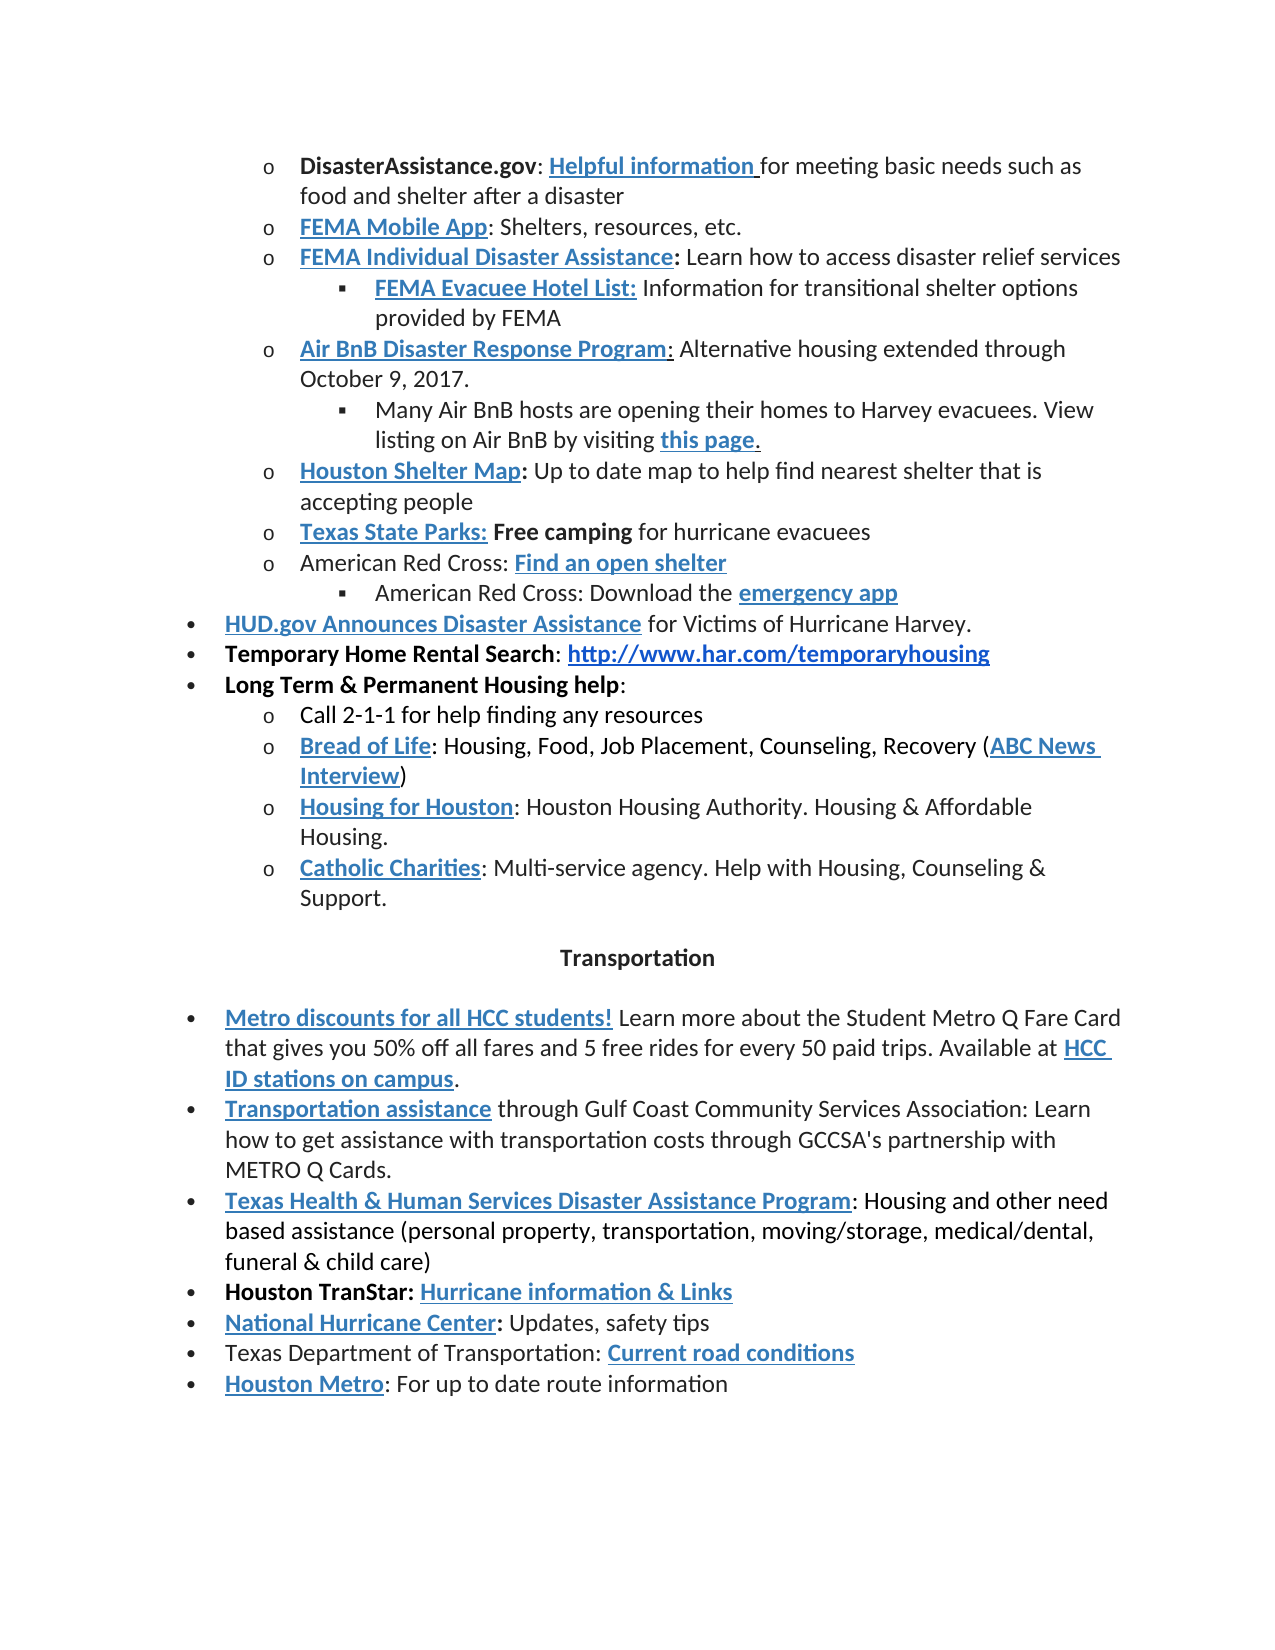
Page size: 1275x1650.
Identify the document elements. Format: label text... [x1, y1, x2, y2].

list Transportation assistance through Gulf Coast Community Services Association: Learn how to get assistance with transportation costs through GCCSA's partnership with METRO Q Cards. [187, 1093, 1125, 1185]
list American Red Cross: Download the emergency app [337, 577, 1125, 608]
list Air BnB Disaster Response Program: Alternative housing extended through October 9, 2017. [262, 333, 1125, 394]
list Houston TranStar: Hurricane information & Links [187, 1277, 1125, 1307]
list Housing for Houston: Houston Housing Authority. Housing & Affordable Housing. [262, 791, 1125, 852]
list Call 2-1-1 for help finding any resources [262, 699, 1125, 730]
list Houston Metro: For up to date route information [187, 1368, 1125, 1399]
list Houston Shelter Map: Up to date map to help find nearest shelter that is accepting people [262, 455, 1125, 516]
text Transportation [150, 942, 1125, 973]
list Long Term & Permanent Housing help: [187, 669, 1125, 699]
list Catholic Charities: Multi-service agency. Help with Housing, Counseling & Support. [262, 852, 1125, 913]
list Texas Department of Transportation: Current road conditions [187, 1338, 1125, 1368]
list Texas State Parks: Free camping for hurricane evacuees [262, 516, 1125, 547]
list FEMA Evacuee Hotel List: Information for transitional shelter options provided by FEMA [337, 272, 1125, 333]
list Many Air BnB hosts are opening their homes to Harvey evacuees. View listing on Air BnB by visiting this page. [337, 394, 1125, 455]
list Bread of Life: Housing, Food, Job Placement, Counseling, Recovery (ABC News Interview) [262, 730, 1125, 791]
list FEMA Individual Disaster Assistance: Learn how to access disaster relief services [262, 242, 1125, 272]
list American Red Cross: Find an open shelter [262, 547, 1125, 577]
list Temporary Home Rental Search: http://www.har.com/temporaryhousing [187, 638, 1125, 669]
list National Hurricane Center: Updates, safety tips [187, 1307, 1125, 1338]
list HUD.gov Announces Disaster Assistance for Victims of Hurricane Harvey. [187, 608, 1125, 638]
list DisasterAssistance.gov: Helpful information for meeting basic needs such as food and shelter after a disaster [262, 150, 1125, 211]
list Texas Health & Human Services Disaster Assistance Program: Housing and other need based assistance (personal property, transportation, moving/storage, medical/dental, funeral & child care) [187, 1185, 1125, 1277]
list Metro discounts for all HCC students! Learn more about the Student Metro Q Fare Card that gives you 50% off all fares and 5 free rides for every 50 paid trips. Available at HCC ID stations on campus. [187, 1002, 1125, 1093]
list FEMA Mobile App: Shelters, resources, etc. [262, 211, 1125, 242]
